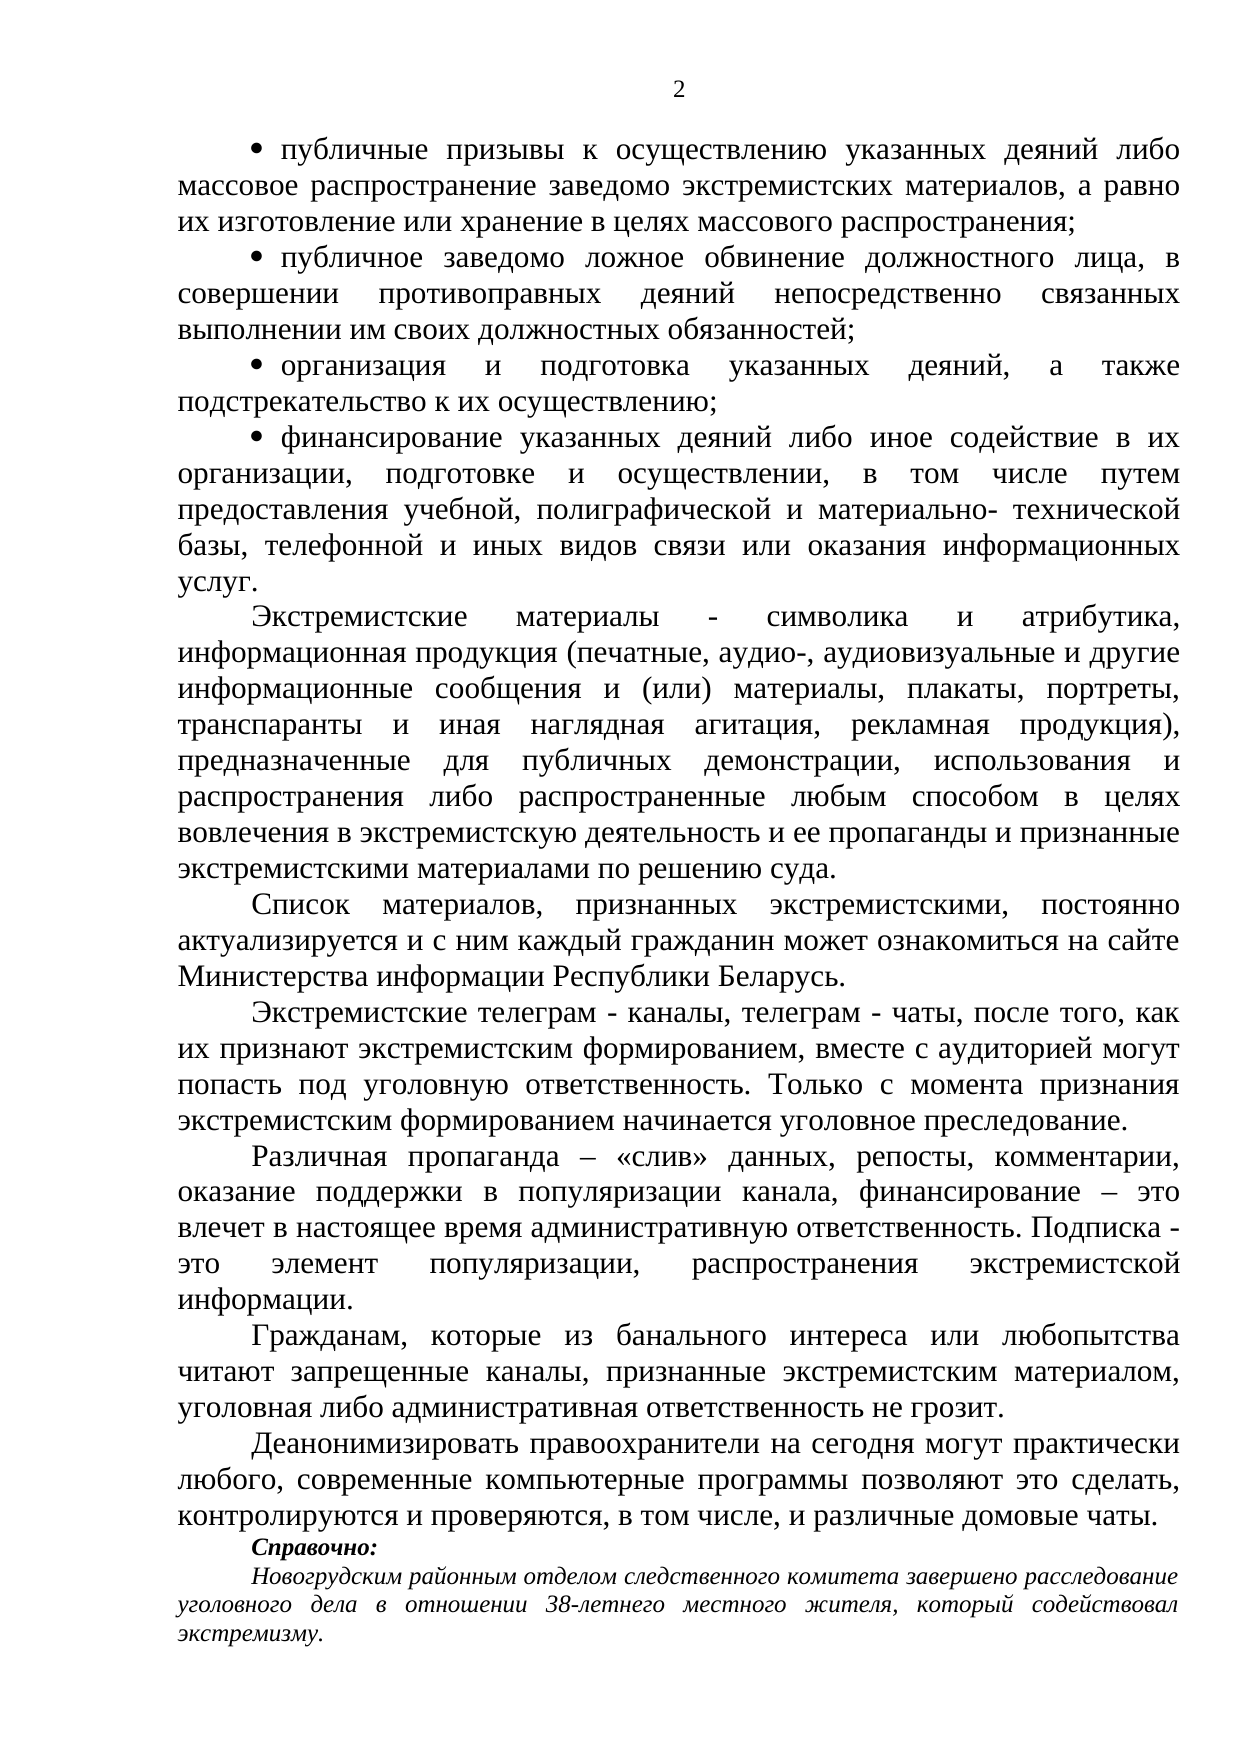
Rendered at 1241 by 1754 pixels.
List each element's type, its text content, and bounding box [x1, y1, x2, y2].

list финансирование указанных деяний либо иное содействие в их организации, подготовке и осуществлении, в том числе путем предоставления учебной, полиграфической и материально- технической базы, телефонной и иных видов связи или оказания информационных услуг. [177, 418, 1181, 598]
text Список материалов, признанных экстремистскими, постоянно актуализируется и с ним каждый гражданин может ознакомиться на сайте Министерства информации Республики Беларусь. [177, 885, 1181, 993]
list публичное заведомо ложное обвинение должностного лица, в совершении противоправных деяний непосредственно связанных выполнении им своих должностных обязанностей; [177, 238, 1181, 346]
text Новогрудским районным отделом следственного комитета завершено расследование уголовного дела в отношении 38-летнего местного жителя, который содействовал экстремизму. [177, 1561, 1181, 1647]
text Справочно: [177, 1532, 1181, 1561]
text Деанонимизировать правоохранители на сегодня могут практически любого, современные компьютерные программы позволяют это сделать, контролируются и проверяются, в том числе, и различные домовые чаты. [177, 1424, 1181, 1532]
text Гражданам, которые из банального интереса или любопытства читают запрещенные каналы, признанные экстремистским материалом, уголовная либо административная ответственность не грозит. [177, 1316, 1181, 1424]
text Экстремистские материалы - символика и атрибутика, информационная продукция (печатные, аудио-, аудиовизуальные и другие информационные сообщения и (или) материалы, плакаты, портреты, транспаранты и иная наглядная агитация, рекламная продукция), предназначенные для публичных демонстрации, использования и распространения либо распространенные любым способом в целях вовлечения в экстремистскую деятельность и ее пропаганды и признанные экстремистскими материалами по решению суда. [177, 598, 1181, 885]
text Различная пропаганда – «слив» данных, репосты, комментарии, оказание поддержки в популяризации канала, финансирование – это влечет в настоящее время административную ответственность. Подписка - это элемент популяризации, распространения экстремистской информации. [177, 1137, 1181, 1316]
list публичные призывы к осуществлению указанных деяний либо массовое распространение заведомо экстремистских материалов, а равно их изготовление или хранение в целях массового распространения; [177, 131, 1181, 238]
list организация и подготовка указанных деяний, а также подстрекательство к их осуществлению; [177, 346, 1181, 418]
text Экстремистские телеграм - каналы, телеграм - чаты, после того, как их признают экстремистским формированием, вместе с аудиторией могут попасть под уголовную ответственность. Только с момента признания экстремистским формированием начинается уголовное преследование. [177, 993, 1181, 1137]
